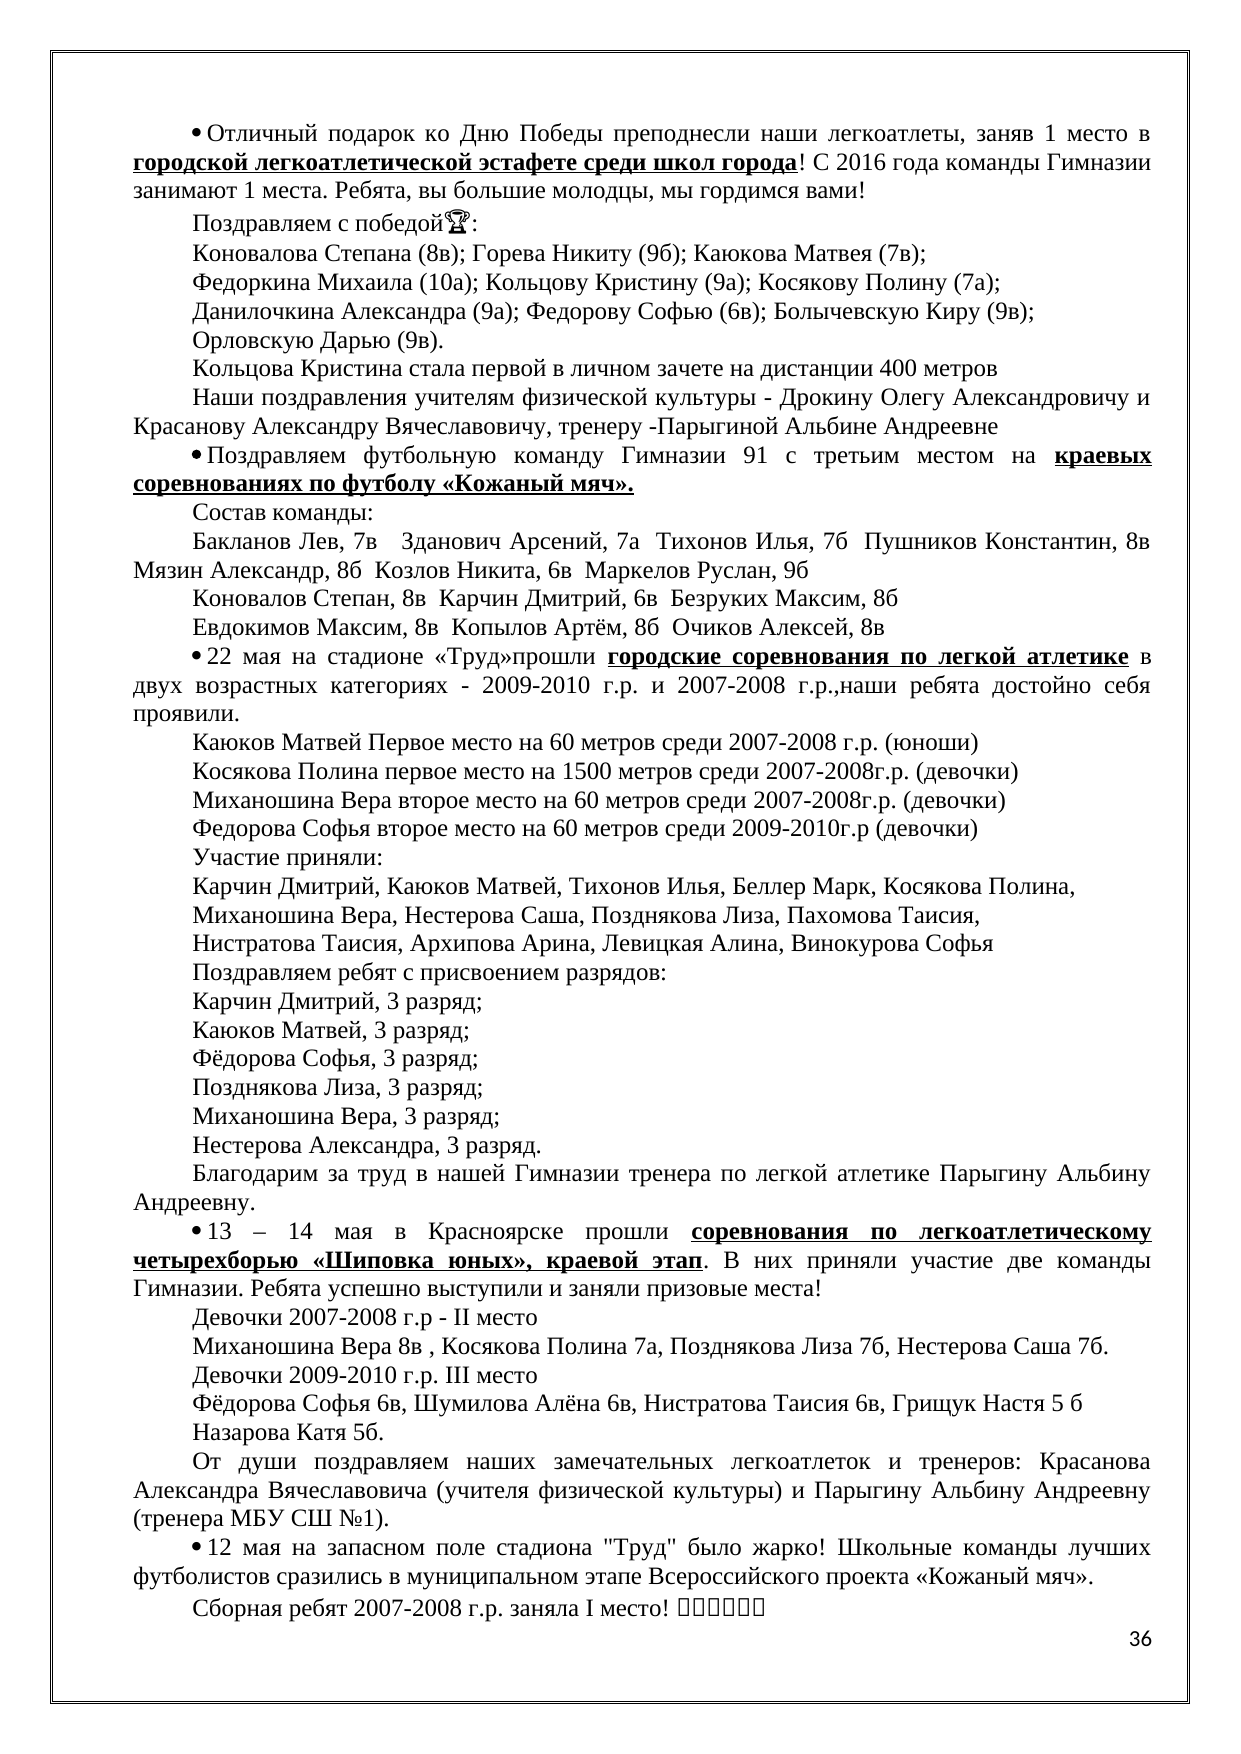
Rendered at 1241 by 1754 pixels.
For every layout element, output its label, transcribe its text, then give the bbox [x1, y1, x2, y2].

list Благодарим за труд в нашей Гимназии тренера по легкой атлетике Парыгину Альбину Андреевну. [133, 1158, 1152, 1216]
list Каюков Матвей, 3 разряд; [133, 1015, 1152, 1043]
list Участие приняли: [133, 842, 1152, 871]
list 13 – 14 мая в Красноярске прошли соревнования по легкоатлетическому четырехборью «Шиповка юных», краевой этап. В них приняли участие две команды Гимназии. Ребята успешно выступили и заняли призовые места! [133, 1216, 1152, 1302]
list Фёдорова Софья 6в, Шумилова Алёна 6в, Нистратова Таисия 6в, Грищук Настя 5 б [133, 1388, 1152, 1417]
list Поздравляем футбольную команду Гимназии 91 с третьим местом на краевых соревнованиях по футболу «Кожаный мяч». [133, 440, 1152, 497]
list Наши поздравления учителям физической культуры - Дрокину Олегу Александровичу и Красанову Александру Вячеславовичу, тренеру -Парыгиной Альбине Андреевне [133, 382, 1152, 440]
list Позднякова Лиза, 3 разряд; [133, 1072, 1152, 1101]
list Сборная ребят 2007-2008 г.р. заняла I место! 👏🏻👏🏻👏🏻 [133, 1590, 1152, 1624]
list Нестерова Александра, 3 разряд. [133, 1130, 1152, 1158]
list Федоркина Михаила (10а); Кольцову Кристину (9а); Косякову Полину (7а); [133, 267, 1152, 296]
list Миханошина Вера, 3 разряд; [133, 1101, 1152, 1130]
list Коновалов Степан, 8в Карчин Дмитрий, 6в Безруких Максим, 8б [133, 583, 1152, 612]
list Назарова Катя 5б. [133, 1417, 1152, 1446]
list Орловскую Дарью (9в). [133, 325, 1152, 353]
list Миханошина Вера 8в , Косякова Полина 7а, Позднякова Лиза 7б, Нестерова Саша 7б. [133, 1331, 1152, 1360]
list Федорова Софья второе место на 60 метров среди 2009-2010г.р (девочки) [133, 813, 1152, 842]
list Фёдорова Софья, 3 разряд; [133, 1043, 1152, 1072]
list Коновалова Степана (8в); Горева Никиту (9б); Каюкова Матвея (7в); [133, 238, 1152, 267]
list Поздравляем с победой🏆: [133, 204, 1152, 238]
list От души поздравляем наших замечательных легкоатлеток и тренеров: Красанова Александра Вячеславовича (учителя физической культуры) и Парыгину Альбину Андреевну (тренера МБУ СШ №1). [133, 1446, 1152, 1532]
list Нистратова Таисия, Архипова Арина, Левицкая Алина, Винокурова Софья [133, 928, 1152, 957]
list Миханошина Вера, Нестерова Саша, Позднякова Лиза, Пахомова Таисия, [133, 900, 1152, 928]
list Карчин Дмитрий, Каюков Матвей, Тихонов Илья, Беллер Марк, Косякова Полина, [133, 871, 1152, 900]
list Отличный подарок ко Дню Победы преподнесли наши легкоатлеты, заняв 1 место в городской легкоатлетической эстафете среди школ города! С 2016 года команды Гимназии занимают 1 места. Ребята, вы большие молодцы, мы гордимся вами! [133, 118, 1152, 204]
list Поздравляем ребят с присвоением разрядов: [133, 957, 1152, 986]
list Карчин Дмитрий, 3 разряд; [133, 986, 1152, 1015]
list 12 мая на запасном поле стадиона "Труд" было жарко! Школьные команды лучших футболистов сразились в муниципальном этапе Всероссийского проекта «Кожаный мяч». [133, 1532, 1152, 1590]
list Состав команды: [133, 497, 1152, 526]
list Данилочкина Александра (9а); Федорову Софью (6в); Болычевскую Киру (9в); [133, 296, 1152, 325]
list Косякова Полина первое место на 1500 метров среди 2007-2008г.р. (девочки) [133, 756, 1152, 785]
list Евдокимов Максим, 8в Копылов Артём, 8б Очиков Алексей, 8в [133, 612, 1152, 641]
list 22 мая на стадионе «Труд»прошли городские соревнования по легкой атлетике в двух возрастных категориях - 2009-2010 г.р. и 2007-2008 г.р.,наши ребята достойно себя проявили. [133, 641, 1152, 727]
list Девочки 2009-2010 г.р. III место [133, 1360, 1152, 1388]
list Каюков Матвей Первое место на 60 метров среди 2007-2008 г.р. (юноши) [133, 727, 1152, 756]
list Кольцова Кристина стала первой в личном зачете на дистанции 400 метров [133, 353, 1152, 382]
list Девочки 2007-2008 г.р - II место [133, 1302, 1152, 1331]
list Бакланов Лев, 7в Зданович Арсений, 7а Тихонов Илья, 7б Пушников Константин, 8в Мязин Александр, 8б Козлов Никита, 6в Маркелов Руслан, 9б [133, 526, 1152, 583]
list Миханошина Вера второе место на 60 метров среди 2007-2008г.р. (девочки) [133, 785, 1152, 813]
